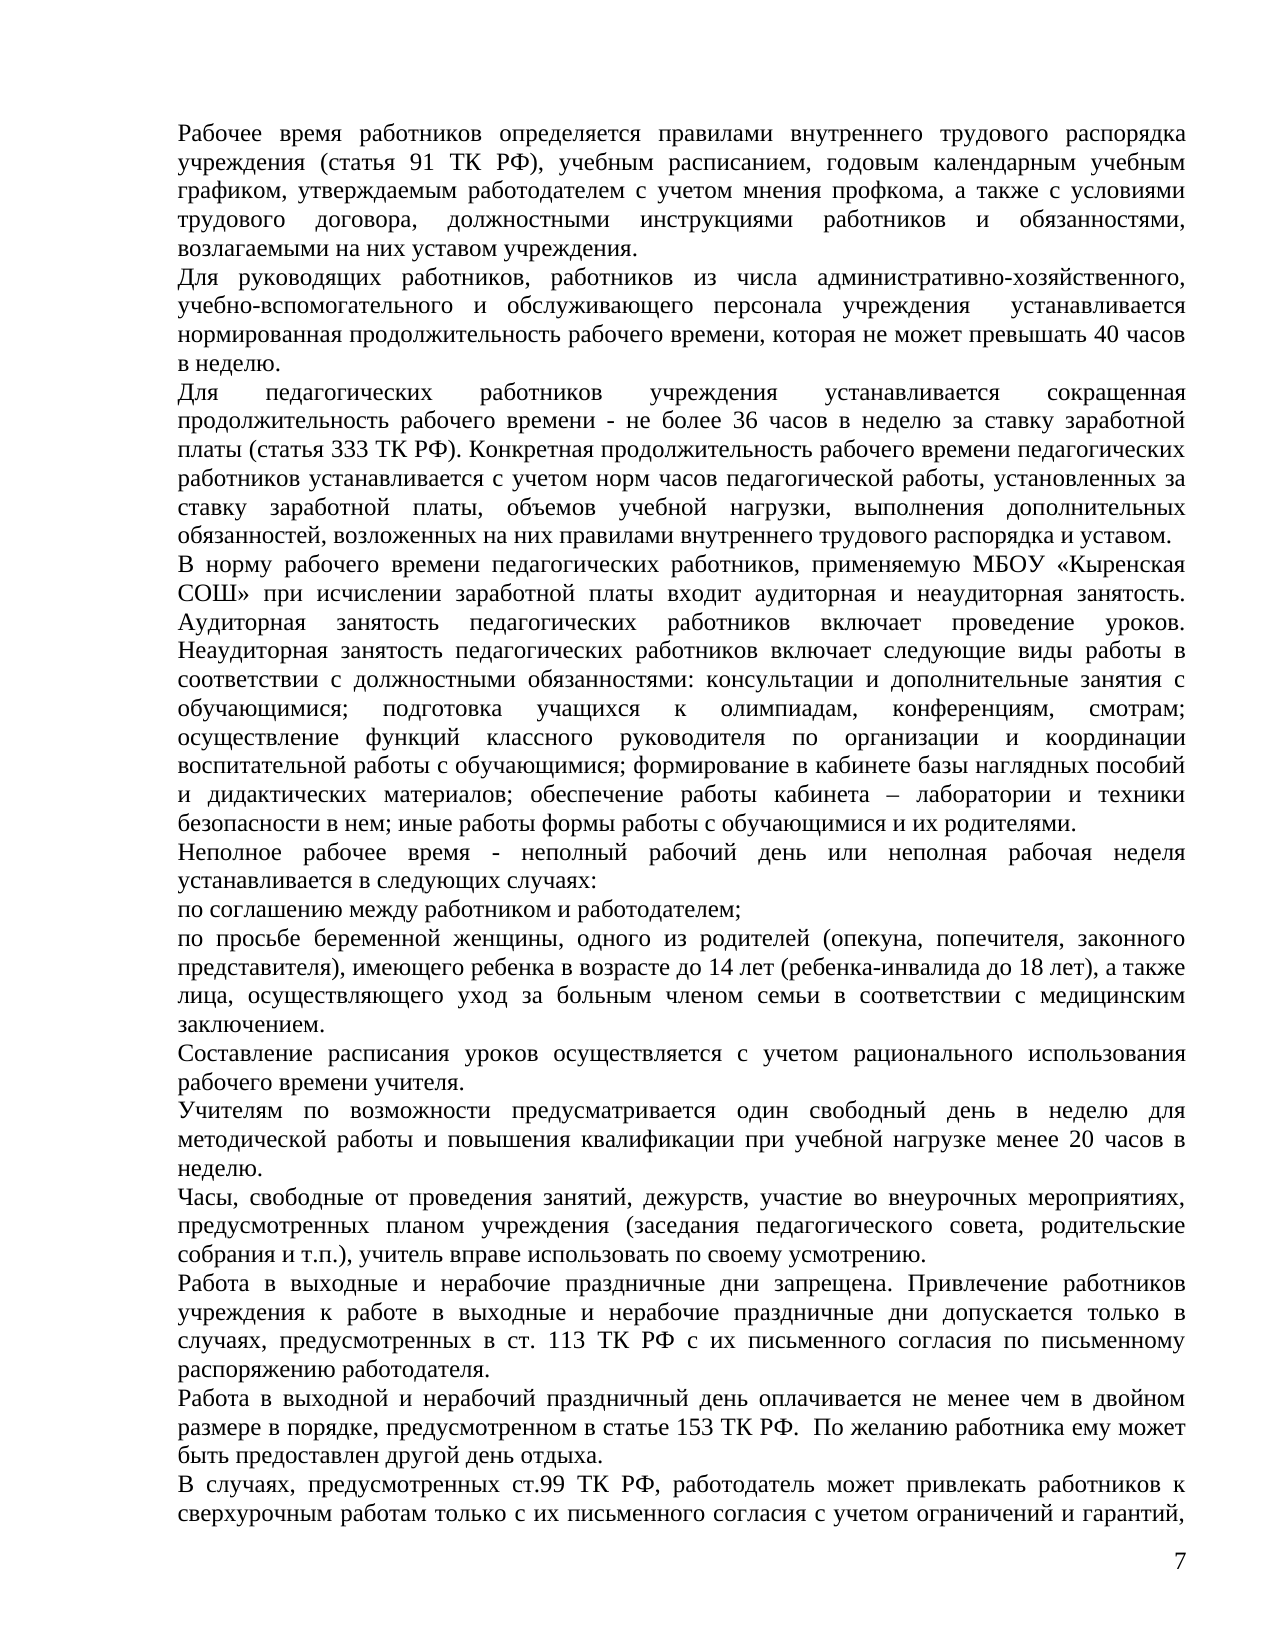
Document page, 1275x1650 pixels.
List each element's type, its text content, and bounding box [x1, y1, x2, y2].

text Составление расписания уроков осуществляется с учетом рационального использования рабочего времени учителя. [177, 1038, 1186, 1096]
text Для руководящих работников, работников из числа административно-хозяйственного, учебно-вспомогательного и обслуживающего персонала учреждения устанавливается нормированная продолжительность рабочего времени, которая не может превышать 40 часов в неделю. [177, 262, 1186, 377]
text Рабочее время работников определяется правилами внутреннего трудового распорядка учреждения (статья 91 ТК РФ), учебным расписанием, годовым календарным учебным графиком, утверждаемым работодателем с учетом мнения профкома, а также с условиями трудового договора, должностными инструкциями работников и обязанностями, возлагаемыми на них уставом учреждения. [177, 118, 1186, 262]
text Для педагогических работников учреждения устанавливается сокращенная продолжительность рабочего времени - не более 36 часов в неделю за ставку заработной платы (статья 333 ТК РФ). Конкретная продолжительность рабочего времени педагогических работников устанавливается с учетом норм часов педагогической работы, установленных за ставку заработной платы, объемов учебной нагрузки, выполнения дополнительных обязанностей, возложенных на них правилами внутреннего трудового распорядка и уставом. [177, 377, 1186, 549]
text Неполное рабочее время - неполный рабочий день или неполная рабочая неделя устанавливается в следующих случаях: [177, 837, 1186, 894]
text по соглашению между работником и работодателем; [177, 894, 1186, 923]
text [177, 1469, 1186, 1527]
text Учителям по возможности предусматривается один свободный день в неделю для методической работы и повышения квалификации при учебной нагрузке менее 20 часов в неделю. [177, 1096, 1186, 1182]
text Работа в выходной и нерабочий праздничный день оплачивается не менее чем в двойном размере в порядке, предусмотренном в статье 153 ТК РФ. По желанию работника ему может быть предоставлен другой день отдыха. [177, 1383, 1186, 1469]
text Работа в выходные и нерабочие праздничные дни запрещена. Привлечение работников учреждения к работе в выходные и нерабочие праздничные дни допускается только в случаях, предусмотренных в ст. 113 ТК РФ с их письменного согласия по письменному распоряжению работодателя. [177, 1268, 1186, 1383]
text по просьбе беременной женщины, одного из родителей (опекуна, попечителя, законного представителя), имеющего ребенка в возрасте до 14 лет (ребенка-инвалида до 18 лет), а также лица, осуществляющего уход за больным членом семьи в соответствии с медицинским заключением. [177, 923, 1186, 1038]
text Часы, свободные от проведения занятий, дежурств, участие во внеурочных мероприятиях, предусмотренных планом учреждения (заседания педагогического совета, родительские собрания и т.п.), учитель вправе использовать по своему усмотрению. [177, 1182, 1186, 1268]
text В норму рабочего времени педагогических работников, применяемую МБОУ «Кыренская СОШ» при исчислении заработной платы входит аудиторная и неаудиторная занятость. Аудиторная занятость педагогических работников включает проведение уроков. Неаудиторная занятость педагогических работников включает следующие виды работы в соответствии с должностными обязанностями: консультации и дополнительные занятия с обучающимися; подготовка учащихся к олимпиадам, конференциям, смотрам; осуществление функций классного руководителя по организации и координации воспитательной работы с обучающимися; формирование в кабинете базы наглядных пособий и дидактических материалов; обеспечение работы кабинета – лаборатории и техники безопасности в нем; иные работы формы работы с обучающимися и их родителями. [177, 549, 1186, 837]
